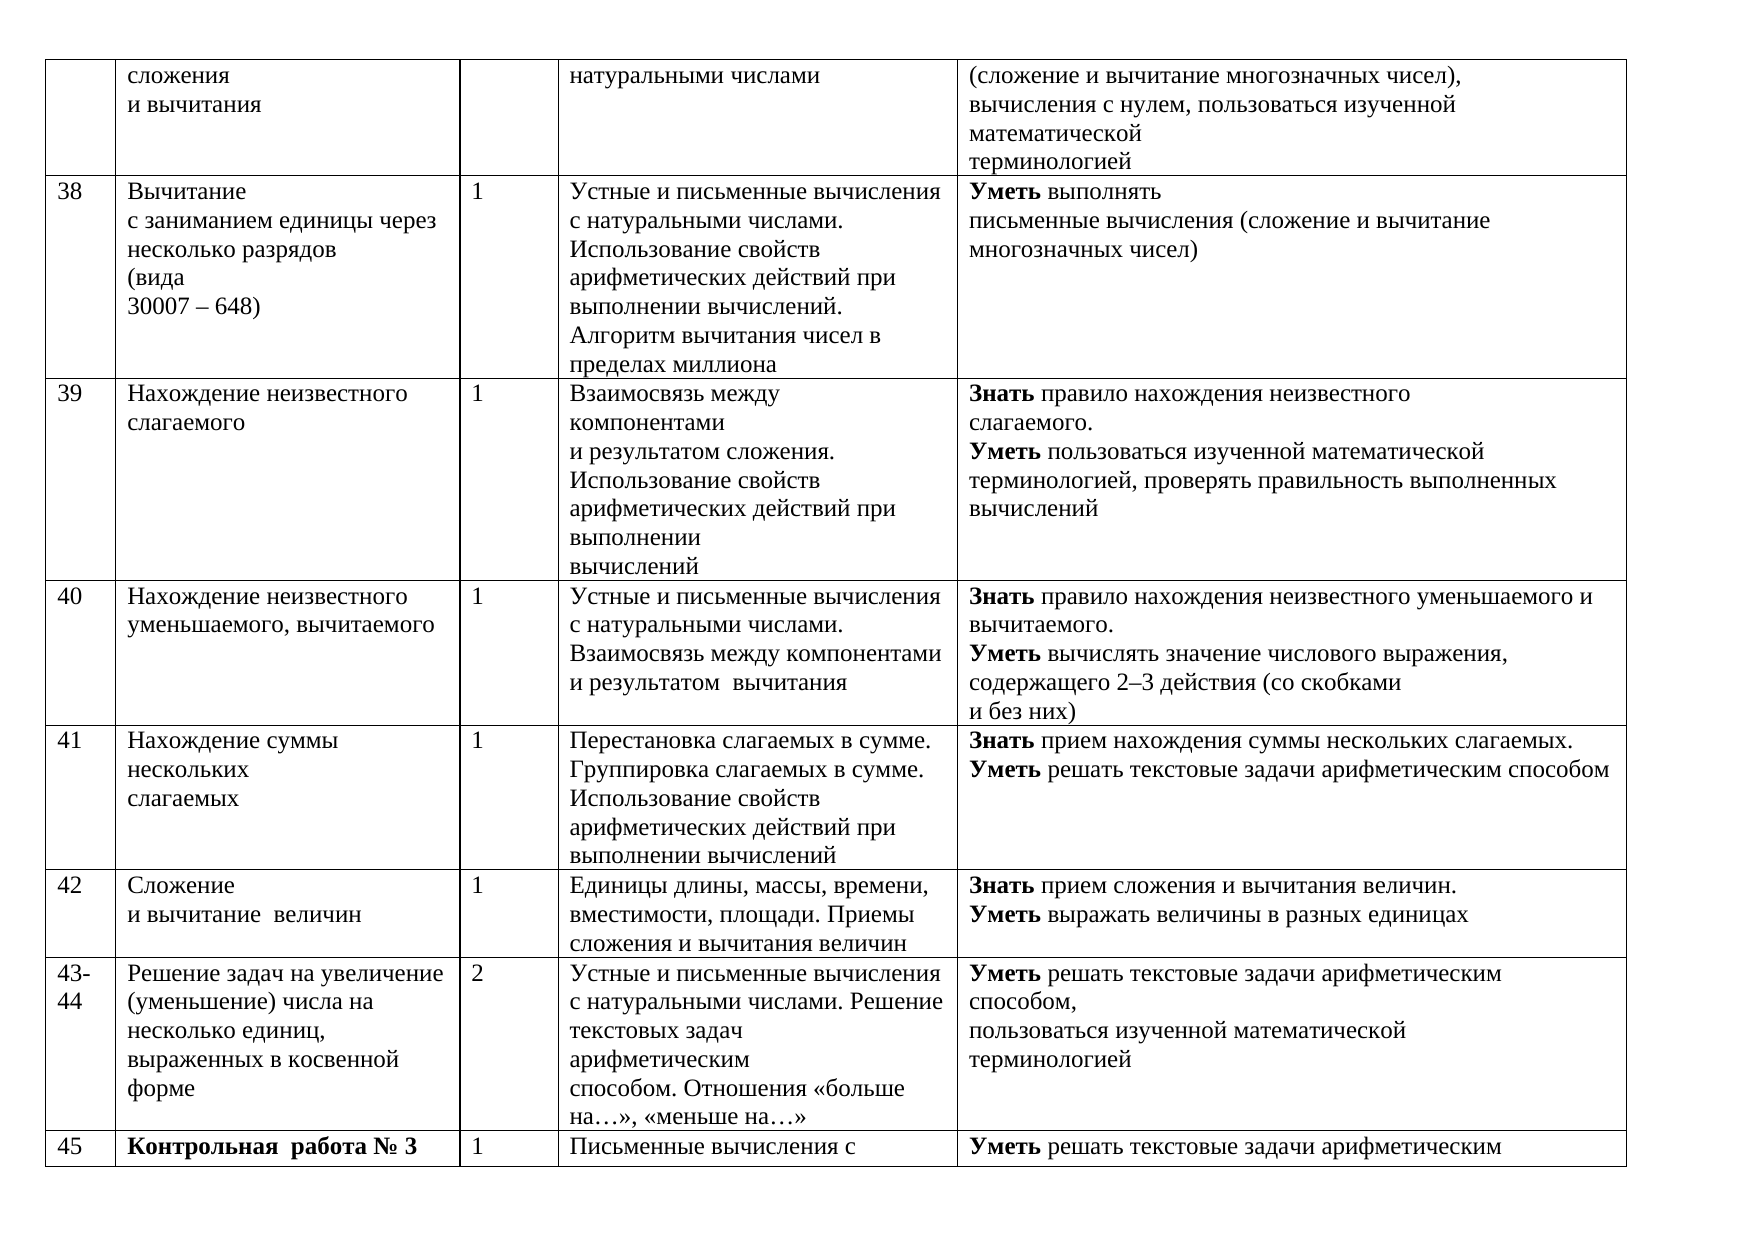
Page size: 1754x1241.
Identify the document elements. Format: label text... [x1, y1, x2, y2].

table_cell 1 [461, 581, 558, 724]
table_cell Перестановка слагаемых в сумме. Группировка слагаемых в сумме. Использование свойств арифметических действий при выполнении вычислений [559, 726, 957, 869]
table_cell 37 [46, 60, 115, 175]
table_cell 43-44 [46, 958, 115, 1130]
table_cell 1 [461, 176, 558, 377]
table_cell Знать прием сложения и вычитания величин. Уметь выражать величины в разных единицах [958, 870, 1626, 957]
table_cell Взаимосвязь между компонентами и результатом сложения. Использование свойств арифметических действий при выполнении вычислений [559, 379, 957, 580]
table_cell Устные и письменные вычисления с натуральными числами. Взаимосвязь между компонентами и результатом вычитания [559, 581, 957, 724]
table_cell 39 [46, 379, 115, 580]
table_cell 38 [46, 176, 115, 377]
table_cell Решение задач на увеличение (уменьшение) числа на несколько единиц, выраженных в косвенной форме [116, 958, 459, 1130]
table_cell Уметь решать текстовые задачи арифметическим способом, пользоваться изученной математической терминологией [958, 958, 1626, 1130]
table_cell Знать правило нахождения неизвестного уменьшаемого и вычитаемого. Уметь вычислять значение числового выражения, содержащего 2–3 действия (со скобками и без них) [958, 581, 1626, 724]
table_cell Уметь выполнять письменные вычисления (сложение и вычитание многозначных чисел) [958, 176, 1626, 377]
table_cell Вычитание с заниманием единицы через несколько разрядов (вида 30007 – 648) [116, 176, 459, 377]
table_cell 2 [461, 958, 558, 1130]
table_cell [958, 60, 1626, 175]
table_cell 1 [461, 379, 558, 580]
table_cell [559, 60, 957, 175]
table_cell 41 [46, 726, 115, 869]
table_cell Нахождение суммы нескольких слагаемых [116, 726, 459, 869]
table_cell 42 [46, 870, 115, 957]
table_cell Нахождение неизвестного уменьшаемого, вычитаемого [116, 581, 459, 724]
table_cell Знать прием нахождения суммы нескольких слагаемых. Уметь решать текстовые задачи арифметическим способом [958, 726, 1626, 869]
table_cell Сложение и вычитание величин [116, 870, 459, 957]
table_cell 1 [461, 870, 558, 957]
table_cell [116, 1131, 459, 1166]
table_cell 1 [461, 1131, 558, 1166]
table_cell Знать правило нахождения неизвестного слагаемого. Уметь пользоваться изученной математической терминологией, проверять правильность выполненных вычислений [958, 379, 1626, 580]
table_cell 40 [46, 581, 115, 724]
table_cell 45 [46, 1131, 115, 1166]
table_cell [958, 1131, 1626, 1166]
table_cell 1 [461, 60, 558, 175]
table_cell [559, 1131, 957, 1166]
table_cell Единицы длины, массы, времени, вместимости, площади. Приемы сложения и вычитания величин [559, 870, 957, 957]
table_cell 1 [461, 726, 558, 869]
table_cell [116, 60, 459, 175]
table_cell Устные и письменные вычисления с натуральными числами. Использование свойств арифметических действий при выполнении вычислений. Алгоритм вычитания чисел в пределах миллиона [559, 176, 957, 377]
table_cell Устные и письменные вычисления с натуральными числами. Решение текстовых задач арифметическим способом. Отношения «больше на…», «меньше на…» [559, 958, 957, 1130]
table_cell Нахождение неизвестного слагаемого [116, 379, 459, 580]
